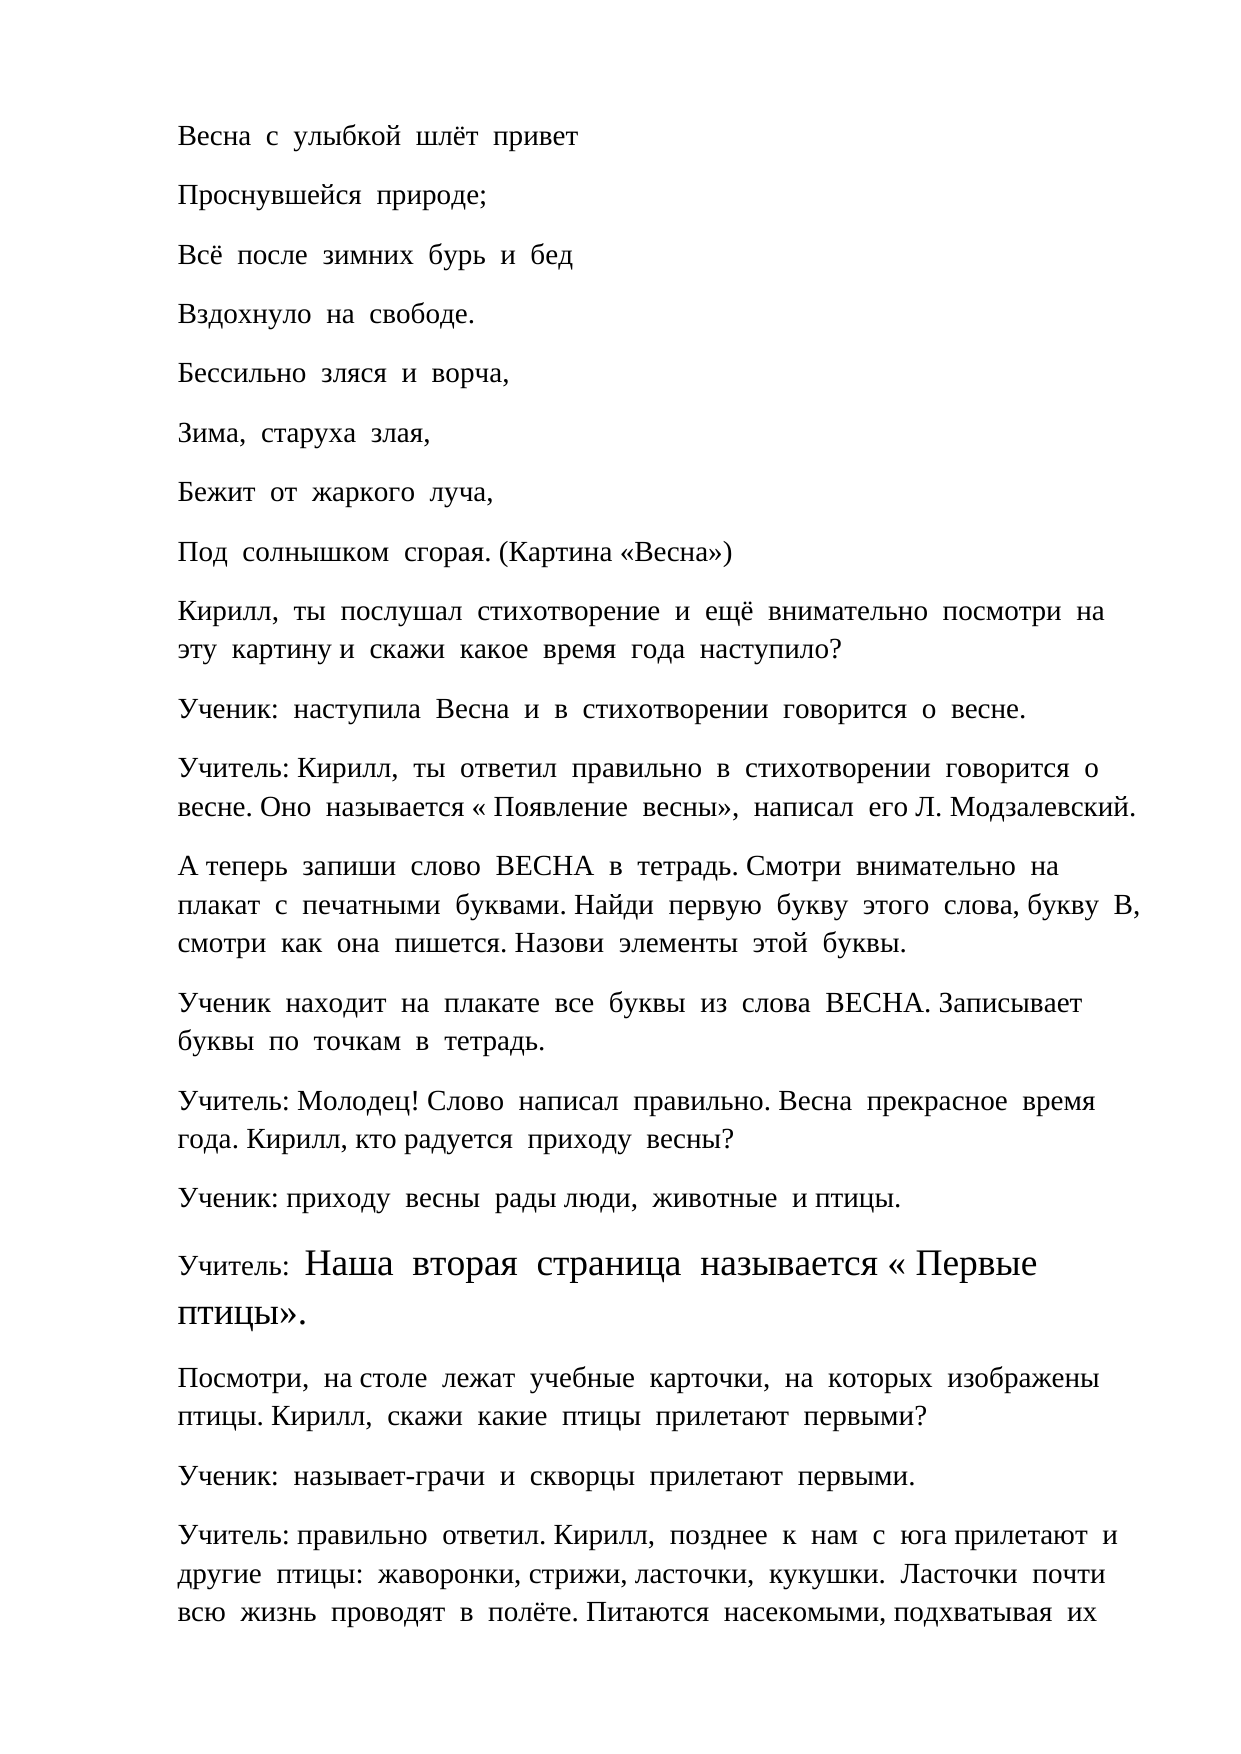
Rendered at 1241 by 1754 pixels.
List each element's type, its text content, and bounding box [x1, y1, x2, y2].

text Бессильно зляся и ворча, [177, 356, 1152, 389]
text Проснувшейся природе; [177, 177, 1152, 211]
text Вздохнуло на свободе. [177, 296, 1152, 330]
text Ученик находит на плакате все буквы из слова ВЕСНА. Записывает буквы по точкам в тетрадь. [177, 985, 1152, 1057]
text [177, 1517, 1152, 1628]
text А теперь запиши слово ВЕСНА в тетрадь. Смотри внимательно на плакат с печатными буквами. Найди первую букву этого слова, букву В, смотри как она пишется. Назови элементы этой буквы. [177, 848, 1152, 959]
text Зима, старуха злая, [177, 415, 1152, 448]
text Весна с улыбкой шлёт привет [177, 118, 1152, 152]
text Ученик: наступила Весна и в стихотворении говорится о весне. [177, 691, 1152, 724]
text Ученик: называет-грачи и скворцы прилетают первыми. [177, 1458, 1152, 1491]
text Под солнышком сгорая. (Картина «Весна») [177, 534, 1152, 567]
text Кирилл, ты послушал стихотворение и ещё внимательно посмотри на эту картину и скажи какое время года наступило? [177, 593, 1152, 665]
text Учитель: Молодец! Слово написал правильно. Весна прекрасное время года. Кирилл, кто радуется приходу весны? [177, 1083, 1152, 1155]
text Посмотри, на столе лежат учебные карточки, на которых изображены птицы. Кирилл, скажи какие птицы прилетают первыми? [177, 1360, 1152, 1432]
text Бежит от жаркого луча, [177, 474, 1152, 508]
text Ученик: приходу весны рады люди, животные и птицы. [177, 1181, 1152, 1214]
text Всё после зимних бурь и бед [177, 237, 1152, 270]
text Учитель: Кирилл, ты ответил правильно в стихотворении говорится о весне. Оно называется « Появление весны», написал его Л. Модзалевский. [177, 750, 1152, 822]
text Учитель: Наша вторая страница называется « Первые птицы». [177, 1240, 1152, 1333]
